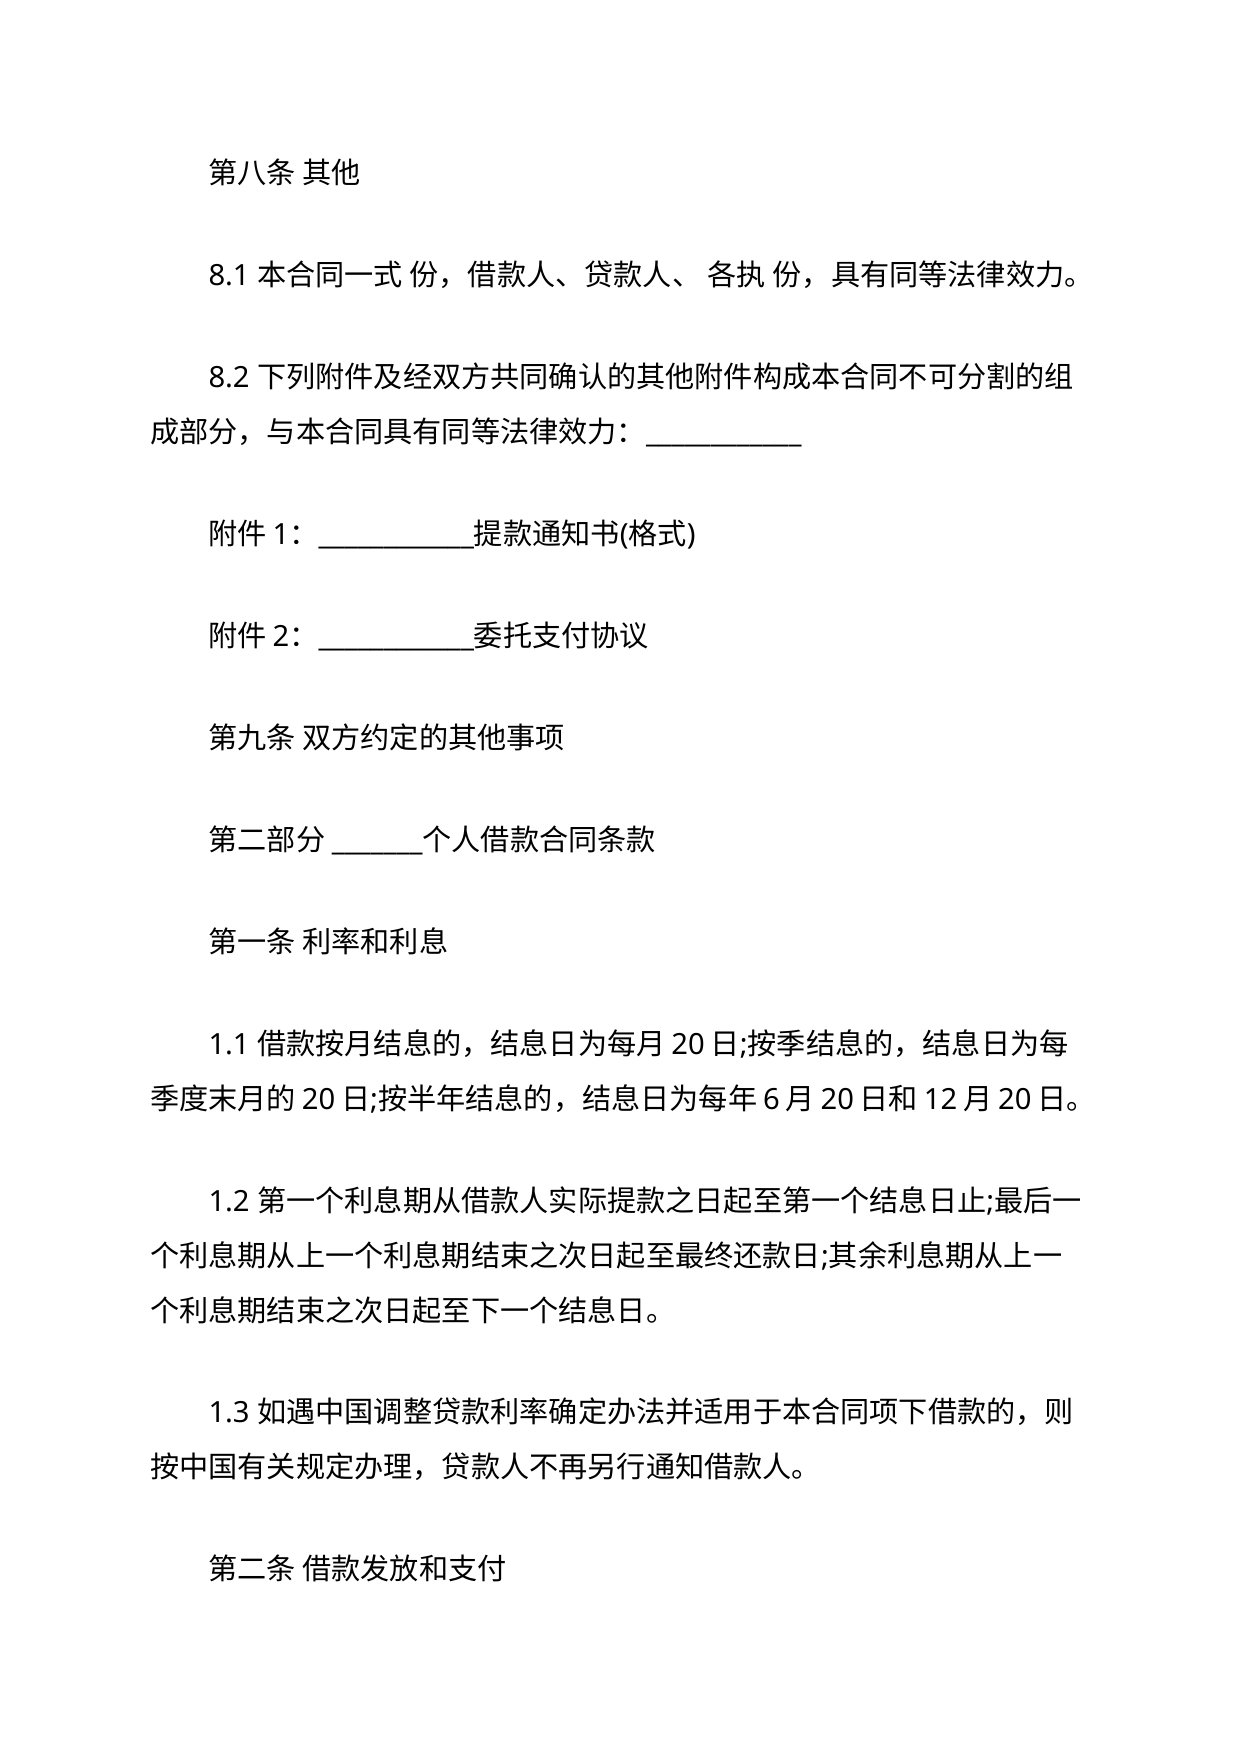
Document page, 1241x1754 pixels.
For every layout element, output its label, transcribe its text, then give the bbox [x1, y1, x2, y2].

text 1.3 如遇中国调整贷款利率确定办法并适用于本合同项下借款的，则按中国有关规定办理，贷款人不再另行通知借款人。 [150, 1389, 1090, 1486]
text 1.2 第一个利息期从借款人实际提款之日起至第一个结息日止;最后一个利息期从上一个利息期结束之次日起至最终还款日;其余利息期从上一个利息期结束之次日起至下一个结息日。 [150, 1177, 1090, 1329]
text 8.2 下列附件及经双方共同确认的其他附件构成本合同不可分割的组成部分，与本合同具有同等法律效力：____________ [150, 354, 1090, 451]
text 第九条 双方约定的其他事项 [150, 715, 1090, 757]
text 8.1 本合同一式 份，借款人、贷款人、 各执 份，具有同等法律效力。 [150, 252, 1090, 294]
text 第一条 利率和利息 [150, 918, 1090, 961]
text 附件1：____________提款通知书(格式) [150, 511, 1090, 553]
text 1.1 借款按月结息的，结息日为每月20日;按季结息的，结息日为每季度末月的20日;按半年结息的，结息日为每年6月20日和12月20日。 [150, 1020, 1090, 1118]
text 第八条 其他 [150, 150, 1090, 192]
text 第二条 借款发放和支付 [150, 1546, 1090, 1588]
text 第二部分 _______个人借款合同条款 [150, 816, 1090, 859]
text 附件2：____________委托支付协议 [150, 613, 1090, 655]
